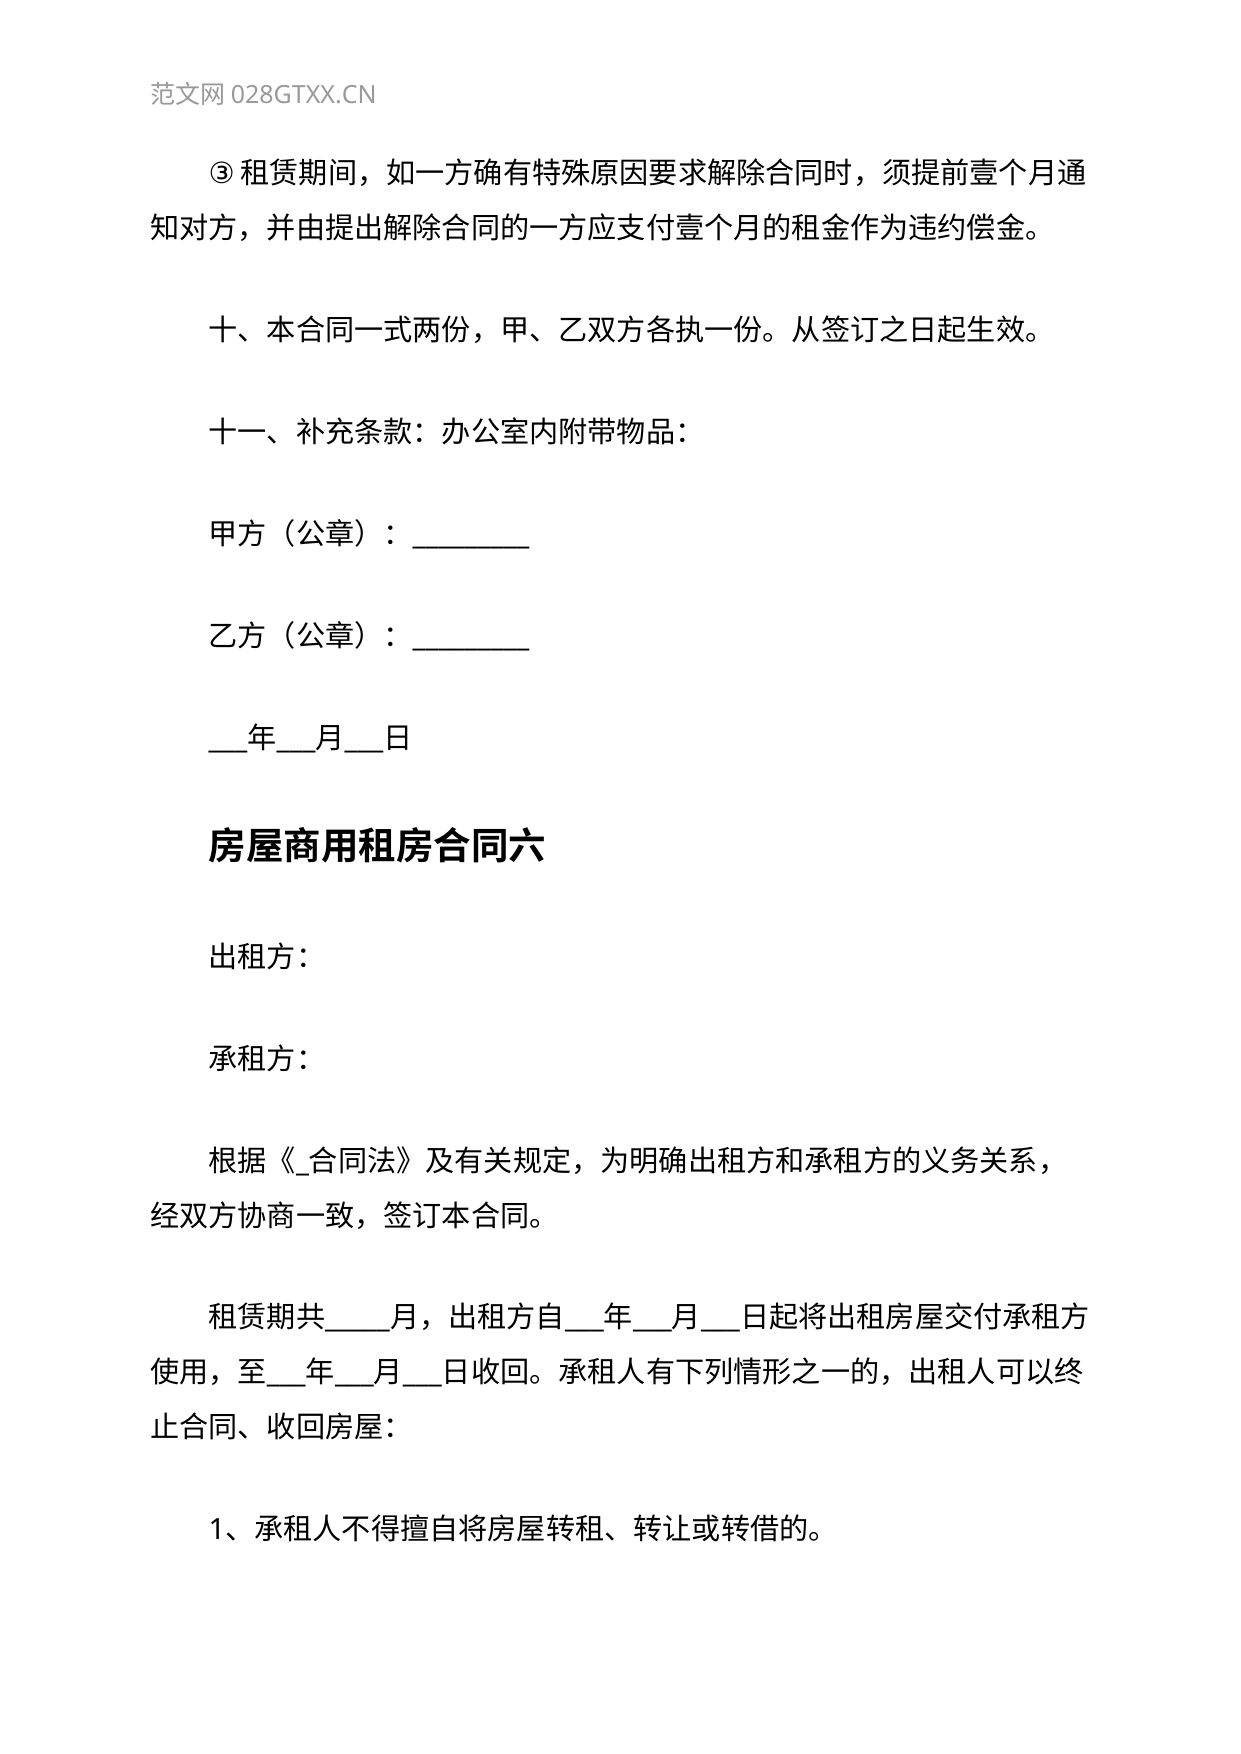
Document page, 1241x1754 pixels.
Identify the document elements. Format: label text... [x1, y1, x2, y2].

text 承租方： [150, 1035, 1090, 1078]
text ③租赁期间，如一方确有特殊原因要求解除合同时，须提前壹个月通知对方，并由提出解除合同的一方应支付壹个月的租金作为违约偿金。 [150, 150, 1090, 247]
text 1、承租人不得擅自将房屋转租、转让或转借的。 [150, 1506, 1090, 1548]
text 十、本合同一式两份，甲、乙双方各执一份。从签订之日起生效。 [150, 307, 1090, 349]
text ___年___月___日 [150, 714, 1090, 757]
text 乙方（公章）：_________ [150, 612, 1090, 655]
text 出租方： [150, 934, 1090, 976]
text 房屋商用租房合同六 [150, 816, 1090, 871]
text 租赁期共_____月，出租方自___年___月___日起将出租房屋交付承租方使用，至___年___月___日收回。承租人有下列情形之一的，出租人可以终止合同、收回房屋： [150, 1294, 1090, 1446]
text 甲方（公章）：_________ [150, 510, 1090, 553]
text 十一、补充条款：办公室内附带物品： [150, 408, 1090, 451]
text 根据《_合同法》及有关规定，为明确出租方和承租方的义务关系，经双方协商一致，签订本合同。 [150, 1137, 1090, 1234]
